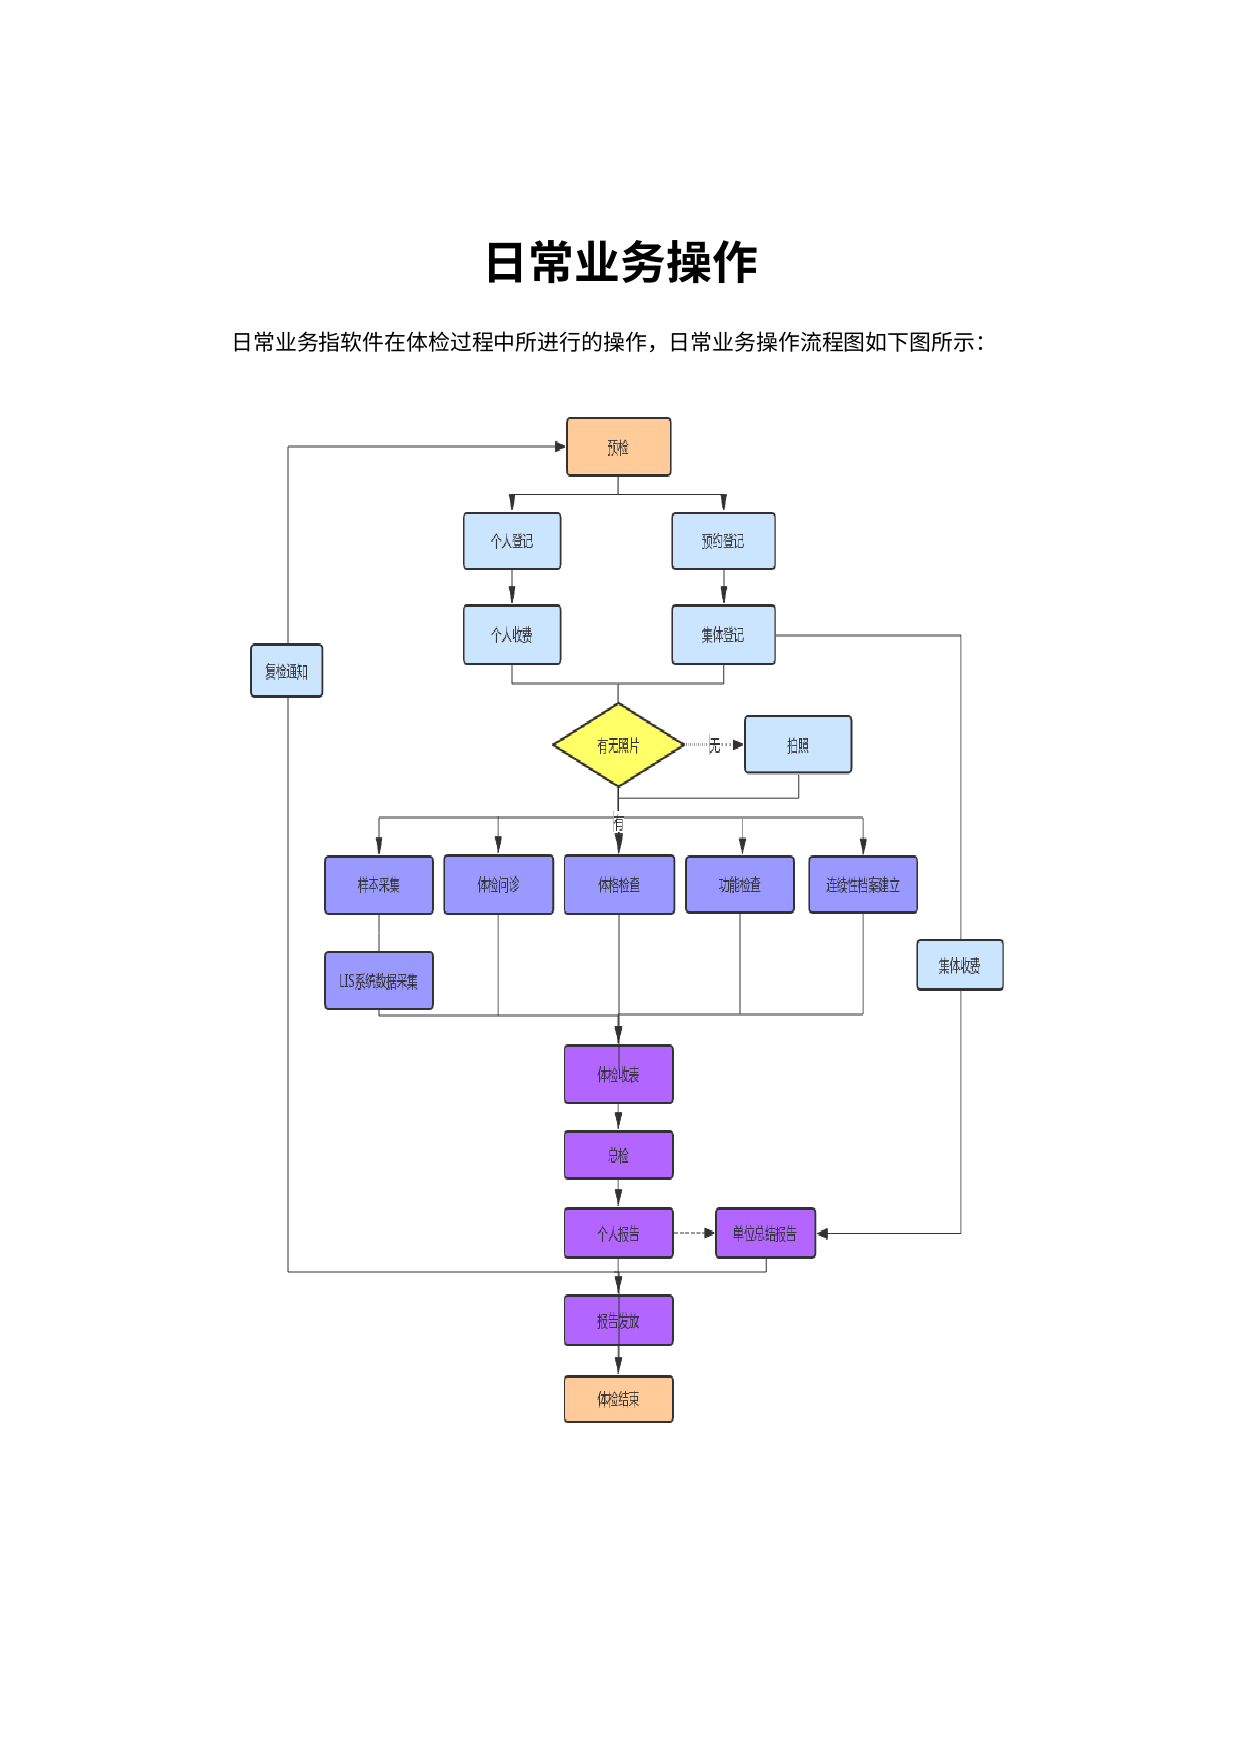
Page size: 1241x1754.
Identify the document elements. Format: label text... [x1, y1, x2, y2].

text 日常业务指软件在体检过程中所进行的操作，日常业务操作流程图如下图所示： [187, 324, 1053, 357]
text 日常业务操作 [187, 211, 1053, 308]
picture [212, 357, 1028, 1464]
